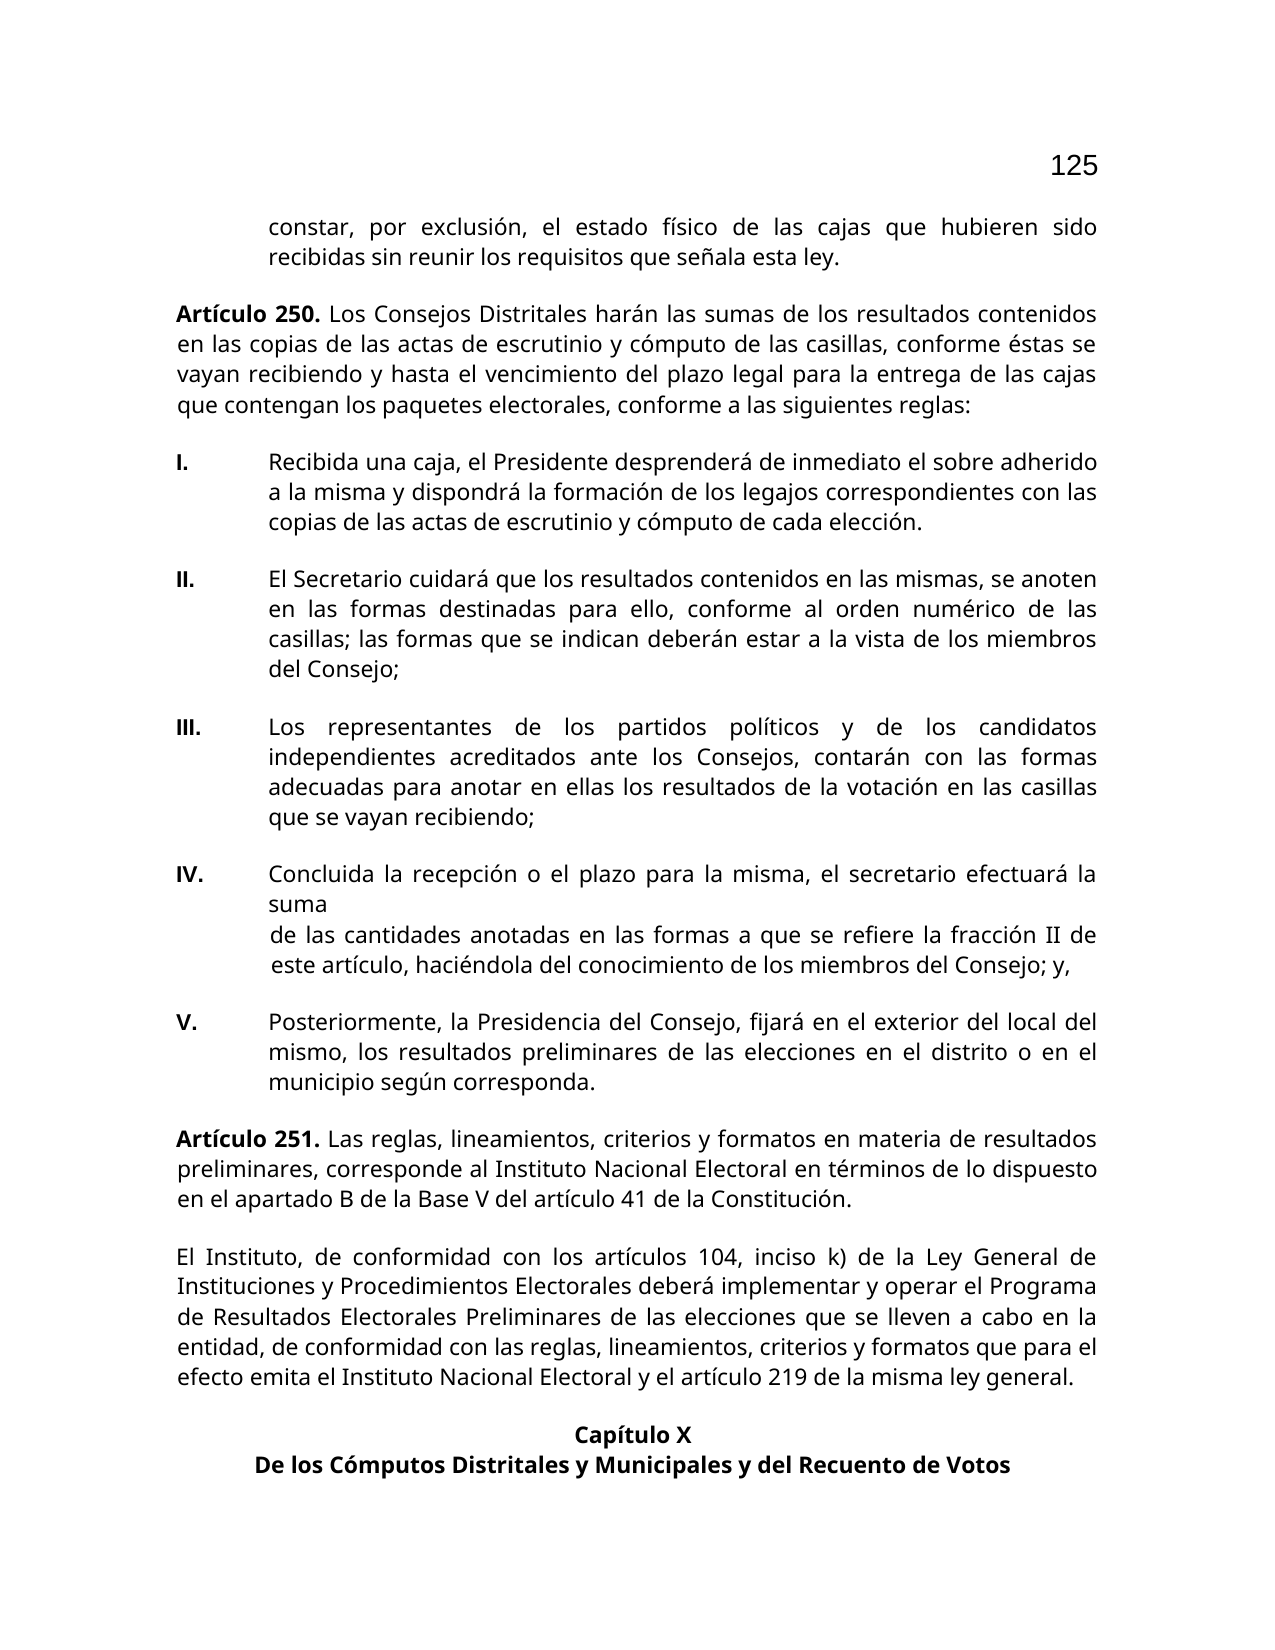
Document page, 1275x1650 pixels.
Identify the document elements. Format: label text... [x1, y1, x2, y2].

text Capítulo X [166, 1419, 1100, 1449]
list Posteriormente, la Presidencia del Consejo, fijará en el exterior del local del mismo, los resultados preliminares de las elecciones en el distrito o en el municipio según corresponda. [176, 1006, 1098, 1097]
text Artículo 251. Las reglas, lineamientos, criterios y formatos en materia de resultados preliminares, corresponde al Instituto Nacional Electoral en términos de lo dispuesto en el apartado B de la Base V del artículo 41 de la Constitución. [176, 1123, 1098, 1214]
text De los Cómputos Distritales y Municipales y del Recuento de Votos [166, 1449, 1100, 1480]
text El Instituto, de conformidad con los artículos 104, inciso k) de la Ley General de Instituciones y Procedimientos Electorales deberá implementar y operar el Programa de Resultados Electorales Preliminares de las elecciones que se lleven a cabo en la entidad, de conformidad con las reglas, lineamientos, criterios y formatos que para el efecto emita el Instituto Nacional Electoral y el artículo 219 de la misma ley general. [176, 1241, 1098, 1392]
list Recibida una caja, el Presidente desprenderá de inmediato el sobre adherido a la misma y dispondrá la formación de los legajos correspondientes con las copias de las actas de escrutinio y cómputo de cada elección. [176, 446, 1098, 537]
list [176, 212, 1098, 272]
list Concluida la recepción o el plazo para la misma, el secretario efectuará la suma [176, 859, 1098, 919]
text de las cantidades anotadas en las formas a que se refiere la fracción II de este artículo, haciéndola del conocimiento de los miembros del Consejo; y, [269, 919, 1098, 980]
list Los representantes de los partidos políticos y de los candidatos independientes acreditados ante los Consejos, contarán con las formas adecuadas para anotar en ellas los resultados de la votación en las casillas que se vayan recibiendo; [176, 711, 1098, 832]
list El Secretario cuidará que los resultados contenidos en las mismas, se anoten en las formas destinadas para ello, conforme al orden numérico de las casillas; las formas que se indican deberán estar a la vista de los miembros del Consejo; [176, 563, 1098, 685]
text Artículo 250. Los Consejos Distritales harán las sumas de los resultados contenidos en las copias de las actas de escrutinio y cómputo de las casillas, conforme éstas se vayan recibiendo y hasta el vencimiento del plazo legal para la entrega de las cajas que contengan los paquetes electorales, conforme a las siguientes reglas: [176, 298, 1098, 420]
